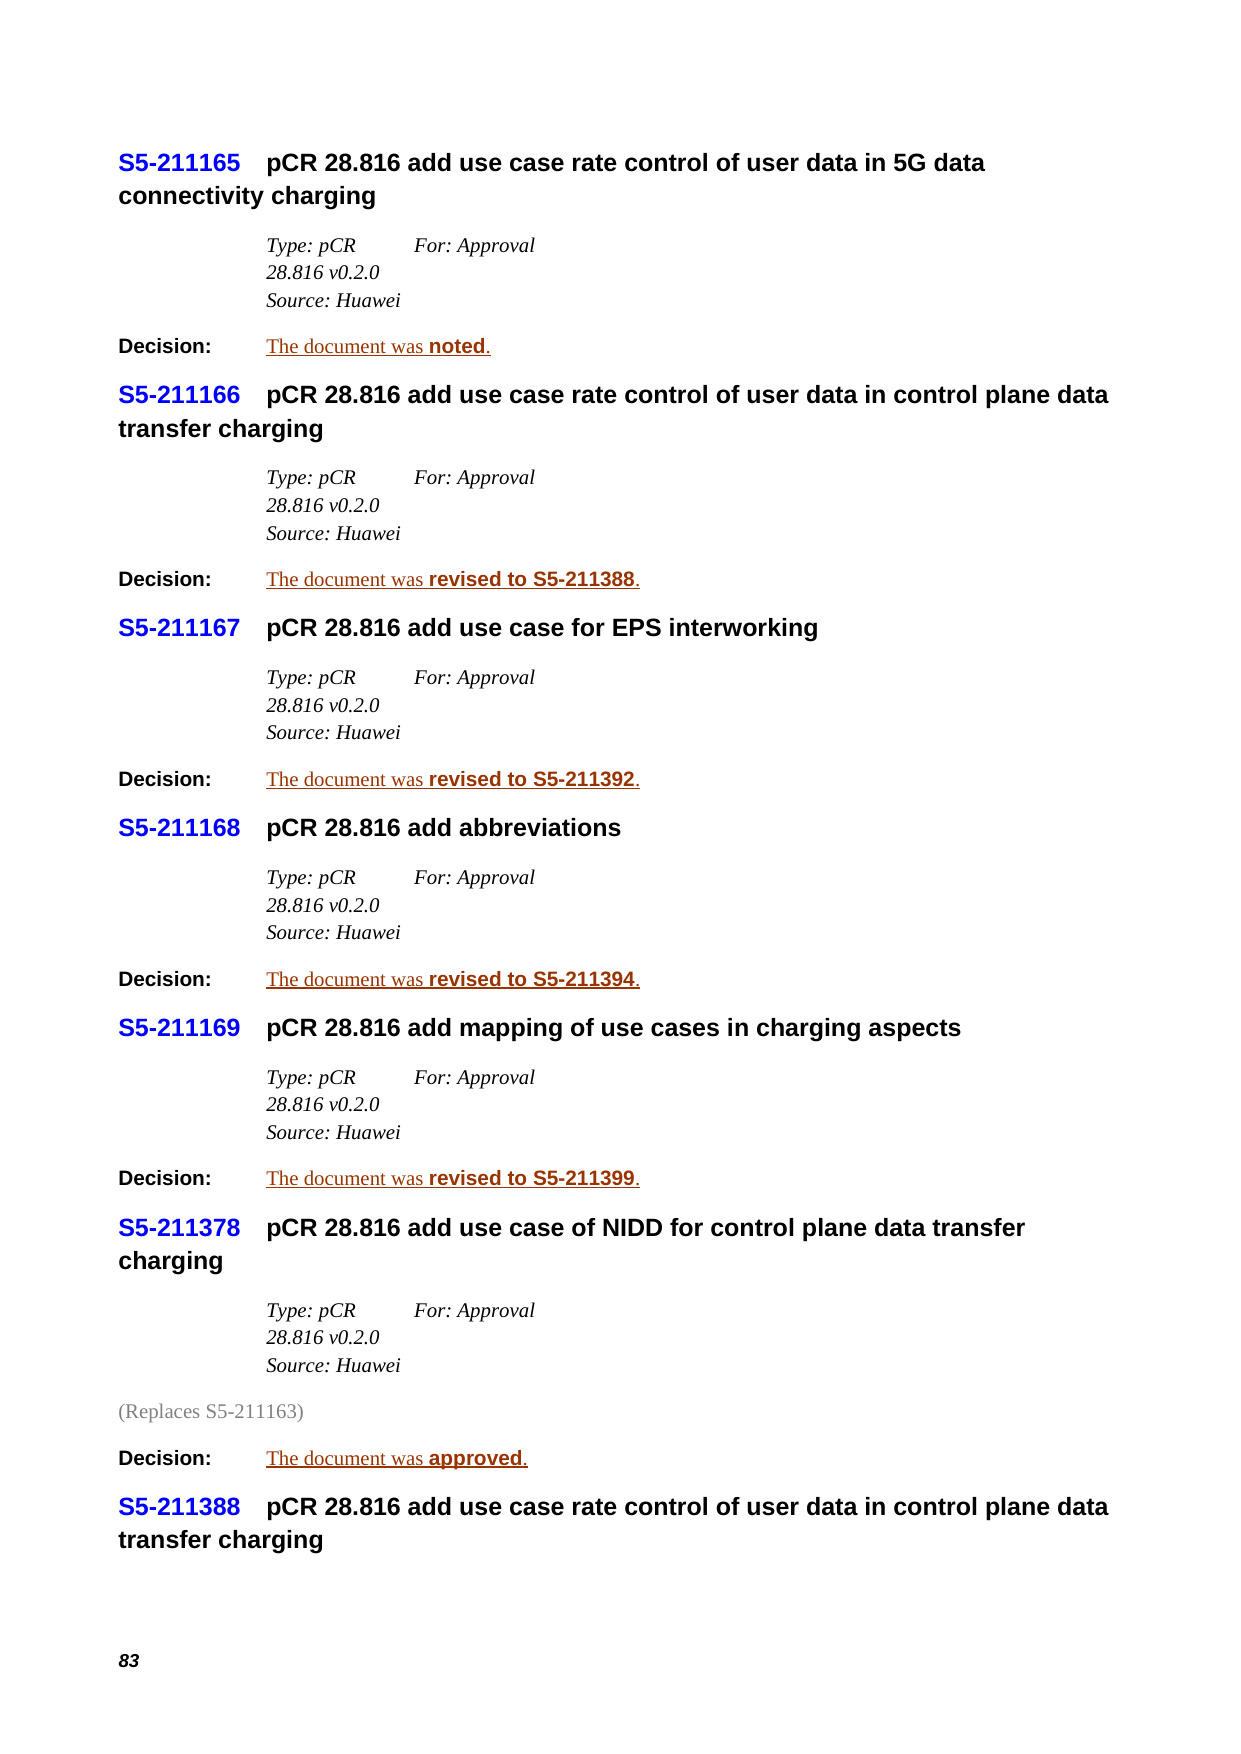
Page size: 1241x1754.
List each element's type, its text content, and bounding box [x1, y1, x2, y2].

text Decision: The document was revised to S5-211388. [118, 567, 1122, 591]
text S5-211166 pCR 28.816 add use case rate control of user data in control plane data transfer charging [118, 381, 1122, 442]
text Decision: The document was revised to S5-211394. [118, 966, 1122, 991]
text Type: pCR For: Approval 28.816 v0.2.0 Source: Huawei [118, 865, 1122, 944]
text S5-211378 pCR 28.816 add use case of NIDD for control plane data transfer charging [118, 1213, 1122, 1274]
text S5-211165 pCR 28.816 add use case rate control of user data in 5G data connectivity charging [118, 148, 1122, 209]
text S5-211388 pCR 28.816 add use case rate control of user data in control plane data transfer charging [118, 1492, 1122, 1554]
text S5-211167 pCR 28.816 add use case for EPS interworking [118, 613, 1122, 642]
text S5-211169 pCR 28.816 add mapping of use cases in charging aspects [118, 1013, 1122, 1042]
text Type: pCR For: Approval 28.816 v0.2.0 Source: Huawei [118, 1065, 1122, 1144]
text Decision: The document was revised to S5-211399. [118, 1166, 1122, 1190]
text (Replaces S5-211163) [118, 1399, 1122, 1423]
text Type: pCR For: Approval 28.816 v0.2.0 Source: Huawei [118, 665, 1122, 744]
text Decision: The document was noted. [118, 334, 1122, 358]
text Type: pCR For: Approval 28.816 v0.2.0 Source: Huawei [118, 1297, 1122, 1377]
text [118, 232, 1122, 312]
text S5-211168 pCR 28.816 add abbreviations [118, 813, 1122, 842]
text Type: pCR For: Approval 28.816 v0.2.0 Source: Huawei [118, 465, 1122, 544]
text Decision: The document was approved. [118, 1445, 1122, 1469]
text Decision: The document was revised to S5-211392. [118, 767, 1122, 791]
